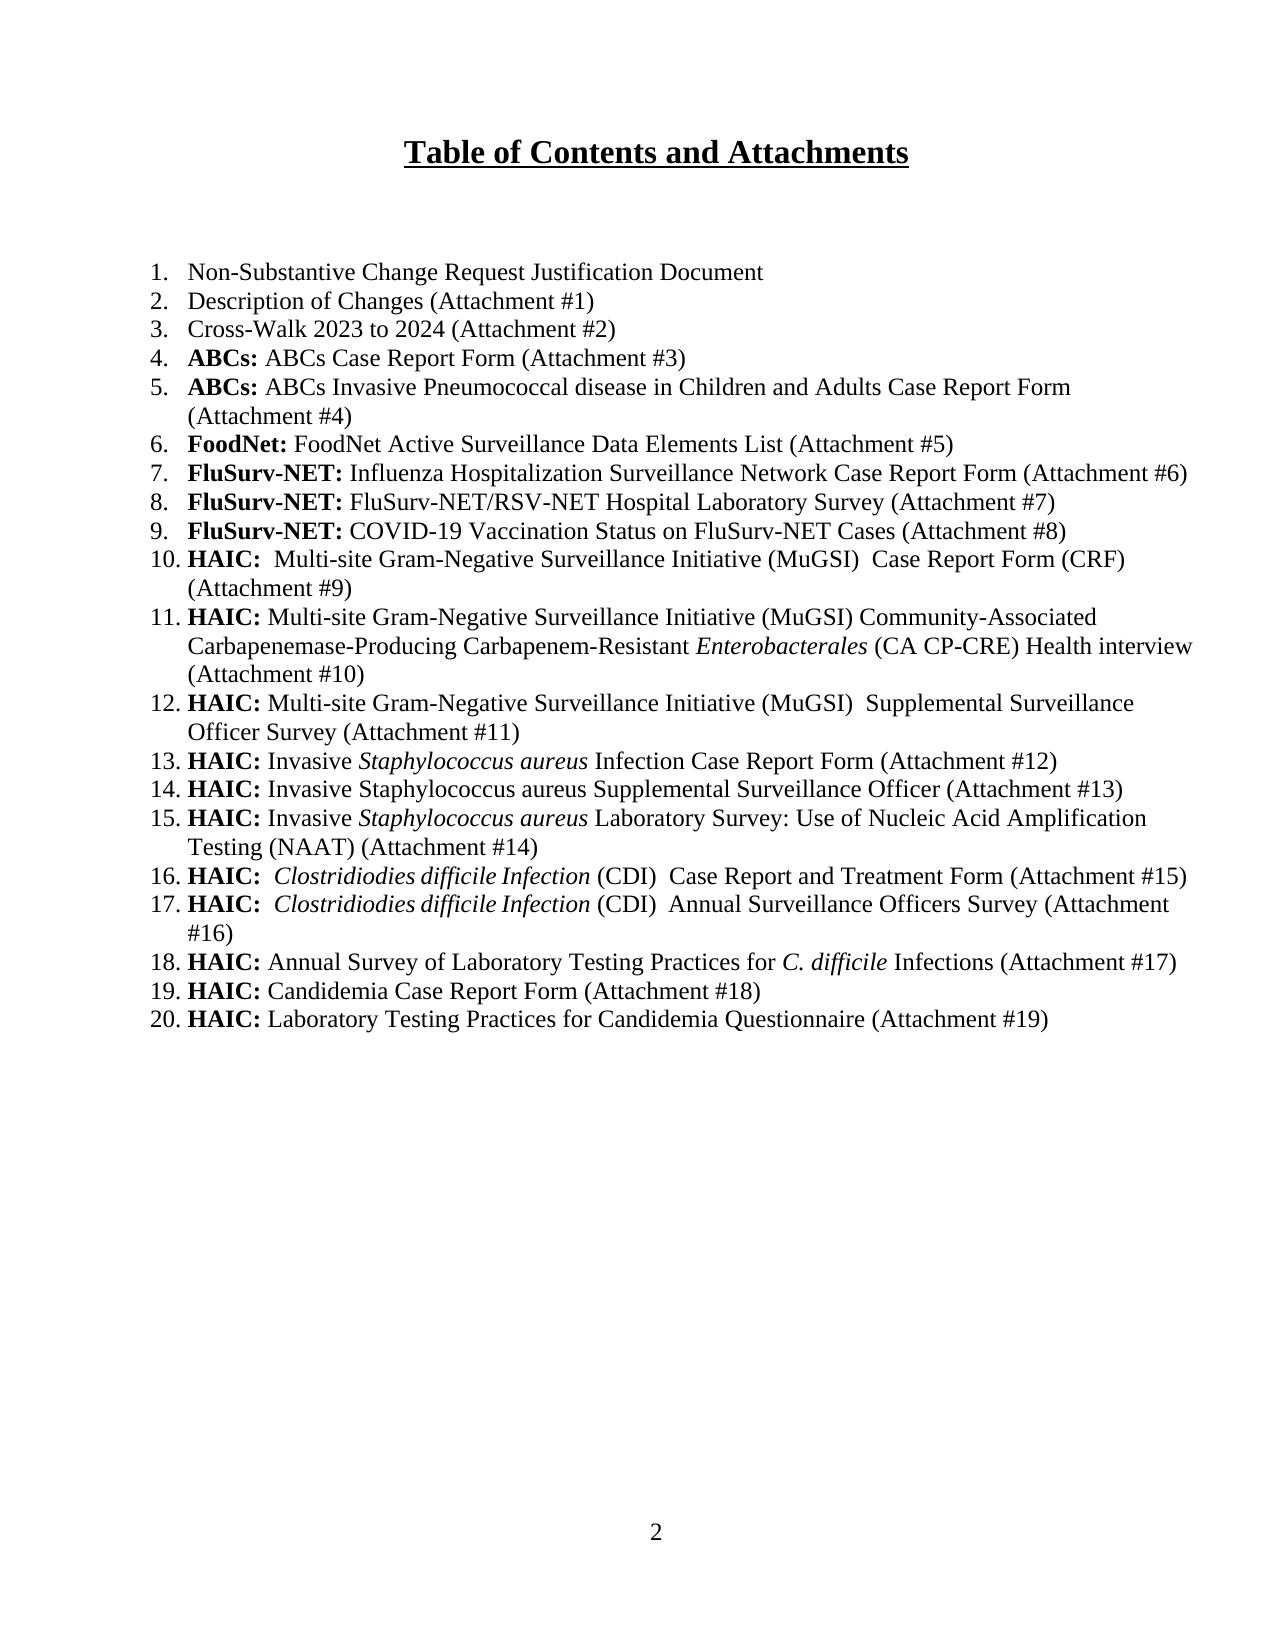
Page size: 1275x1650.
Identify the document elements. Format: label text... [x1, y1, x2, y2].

list HAIC: Candidemia Case Report Form (Attachment #18) [150, 976, 1200, 1004]
list Non-Substantive Change Request Justification Document [150, 257, 1200, 286]
list HAIC: Invasive Staphylococcus aureus Infection Case Report Form (Attachment #12) [150, 746, 1200, 774]
list ABCs: ABCs Invasive Pneumococcal disease in Children and Adults Case Report Form (Attachment #4) [150, 372, 1200, 429]
list FluSurv-NET: FluSurv-NET/RSV-NET Hospital Laboratory Survey (Attachment #7) [150, 487, 1200, 516]
list HAIC: Multi-site Gram-Negative Surveillance Initiative (MuGSI) Case Report Form (CRF) [150, 544, 1200, 573]
list FoodNet: FoodNet Active Surveillance Data Elements List (Attachment #5) [150, 429, 1200, 458]
list HAIC: Invasive Staphylococcus aureus Laboratory Survey: Use of Nucleic Acid Amplification Testing (NAAT) (Attachment #14) [150, 803, 1200, 861]
list Description of Changes (Attachment #1) [150, 286, 1200, 314]
list Cross-Walk 2023 to 2024 (Attachment #2) [150, 314, 1200, 343]
list HAIC: Laboratory Testing Practices for Candidemia Questionnaire (Attachment #19) [150, 1004, 1200, 1033]
list FluSurv-NET: Influenza Hospitalization Surveillance Network Case Report Form (Attachment #6) [150, 458, 1200, 487]
list HAIC: Clostridiodies difficile Infection (CDI) Annual Surveillance Officers Survey (Attachment #16) [150, 889, 1200, 947]
list HAIC: Multi-site Gram-Negative Surveillance Initiative (MuGSI) Supplemental Surveillance Officer Survey (Attachment #11) [150, 688, 1200, 746]
list FluSurv-NET: COVID-19 Vaccination Status on FluSurv-NET Cases (Attachment #8) [150, 516, 1200, 544]
text (Attachment #9) [187, 573, 1200, 602]
list HAIC: Invasive Staphylococcus aureus Supplemental Surveillance Officer (Attachment #13) [150, 774, 1200, 803]
list HAIC: Annual Survey of Laboratory Testing Practices for C. difficile Infections (Attachment #17) [150, 947, 1200, 976]
list HAIC: Clostridiodies difficile Infection (CDI) Case Report and Treatment Form (Attachment #15) [150, 861, 1200, 889]
list HAIC: Multi-site Gram-Negative Surveillance Initiative (MuGSI) Community-Associated Carbapenemase-Producing Carbapenem-Resistant Enterobacterales (CA CP-CRE) Health interview (Attachment #10) [150, 602, 1200, 688]
text Table of Contents and Attachments [112, 132, 1200, 171]
list ABCs: ABCs Case Report Form (Attachment #3) [150, 343, 1200, 372]
